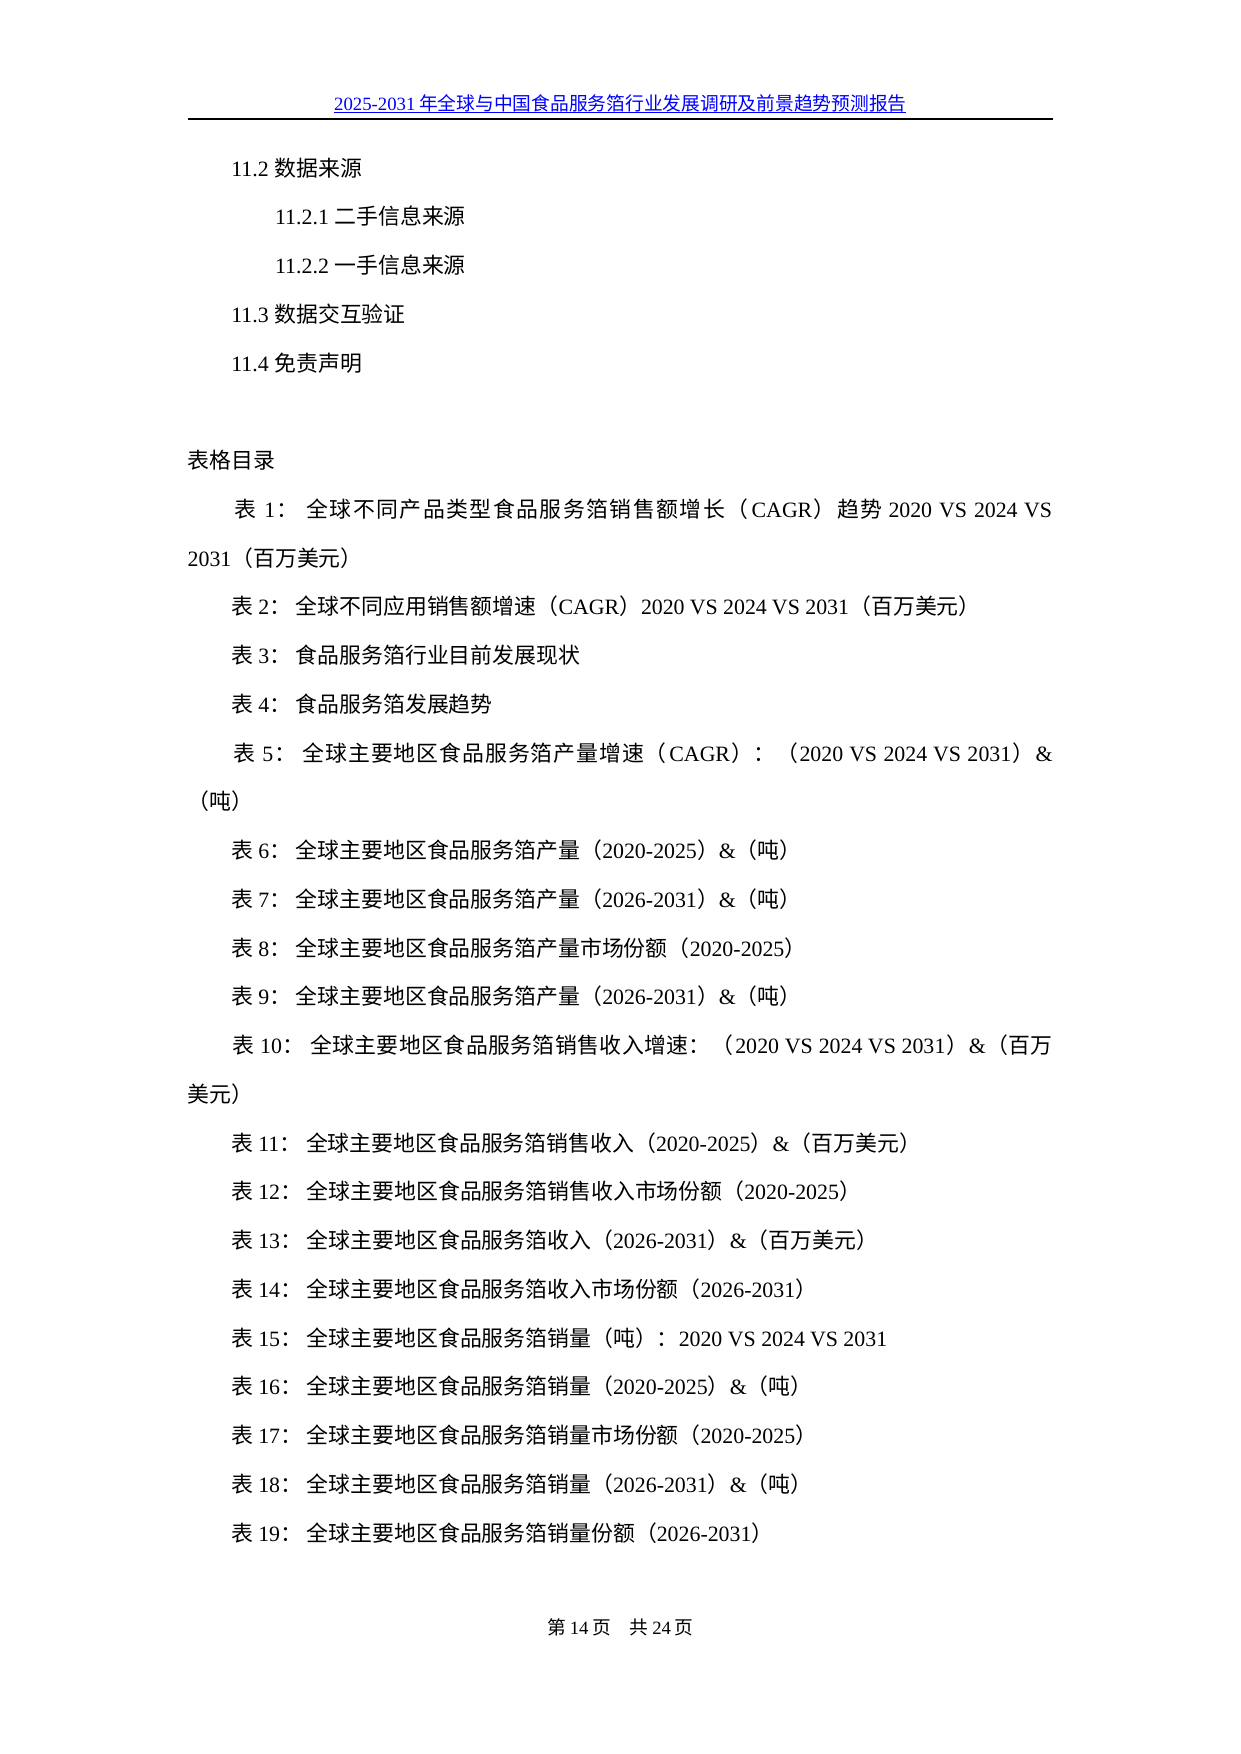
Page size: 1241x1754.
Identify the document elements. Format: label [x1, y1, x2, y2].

text [187, 150, 1053, 1548]
